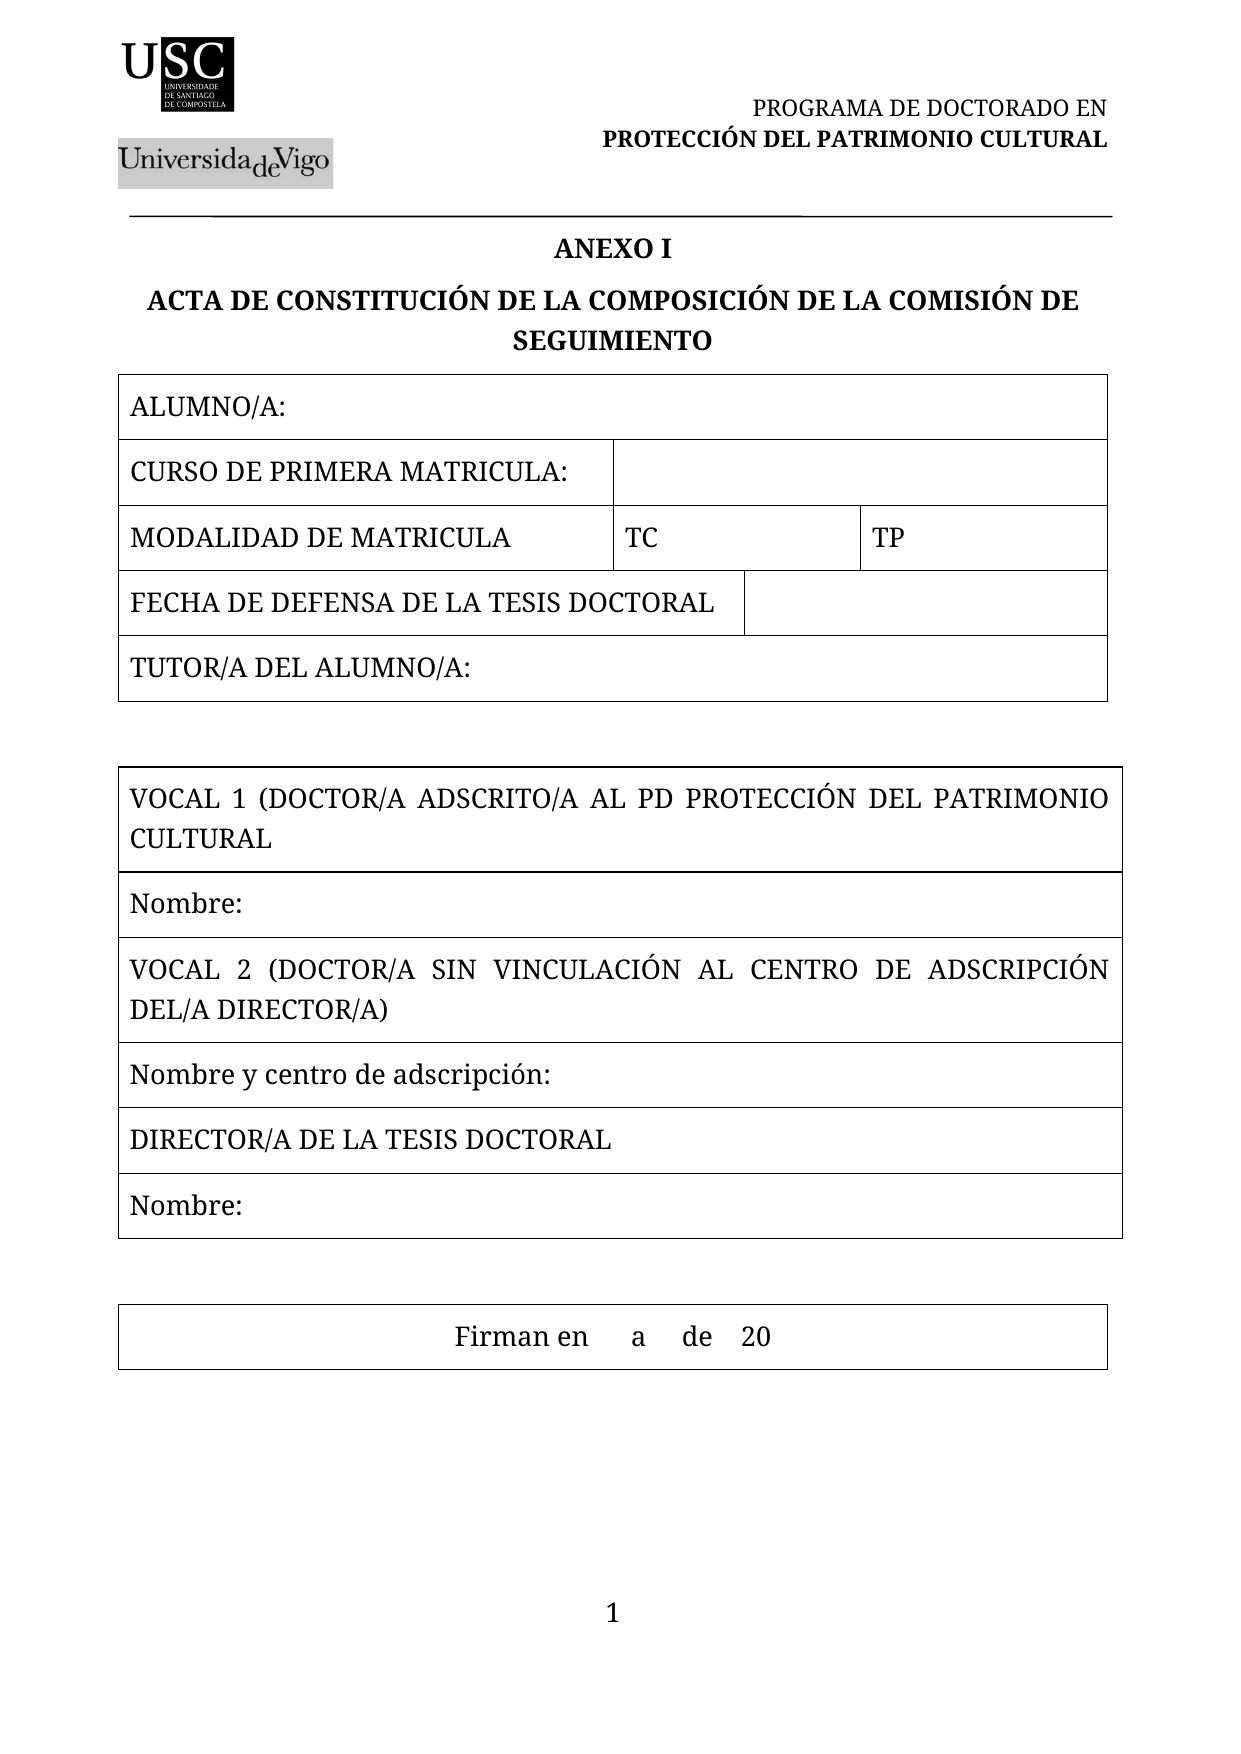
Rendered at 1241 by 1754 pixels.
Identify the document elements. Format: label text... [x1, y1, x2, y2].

table_cell TP [861, 506, 1107, 570]
table_cell MODALIDAD DE MATRICULA [119, 506, 613, 570]
picture [118, 138, 334, 189]
table_cell [614, 440, 1107, 504]
table_cell Nombre: [119, 1174, 1122, 1238]
table_header VOCAL 1 (DOCTOR/A ADSCRITO/A AL PD PROTECCIÓN DEL PATRIMONIO CULTURAL [119, 768, 1122, 871]
picture [121, 37, 235, 112]
table_cell CURSO DE PRIMERA MATRICULA: [119, 440, 613, 504]
table_cell Nombre y centro de adscripción: [119, 1043, 1122, 1107]
text ANEXO I [118, 229, 1107, 266]
table_cell [745, 571, 1107, 635]
table_header ALUMNO/A: [119, 375, 1107, 439]
text ACTA DE CONSTITUCIÓN DE LA COMPOSICIÓN DE LA COMISIÓN DE SEGUIMIENTO [118, 282, 1107, 358]
table_cell DIRECTOR/A DE LA TESIS DOCTORAL [119, 1108, 1122, 1172]
table_cell TC [614, 506, 860, 570]
table_cell VOCAL 2 (DOCTOR/A SIN VINCULACIÓN AL CENTRO DE ADSCRIPCIÓN DEL/A DIRECTOR/A) [119, 938, 1122, 1042]
table_cell FECHA DE DEFENSA DE LA TESIS DOCTORAL [119, 571, 744, 635]
table_header Firman en a de 20 [119, 1305, 1107, 1369]
table_cell Nombre: [119, 873, 1122, 937]
table_cell TUTOR/A DEL ALUMNO/A: [119, 636, 1107, 701]
